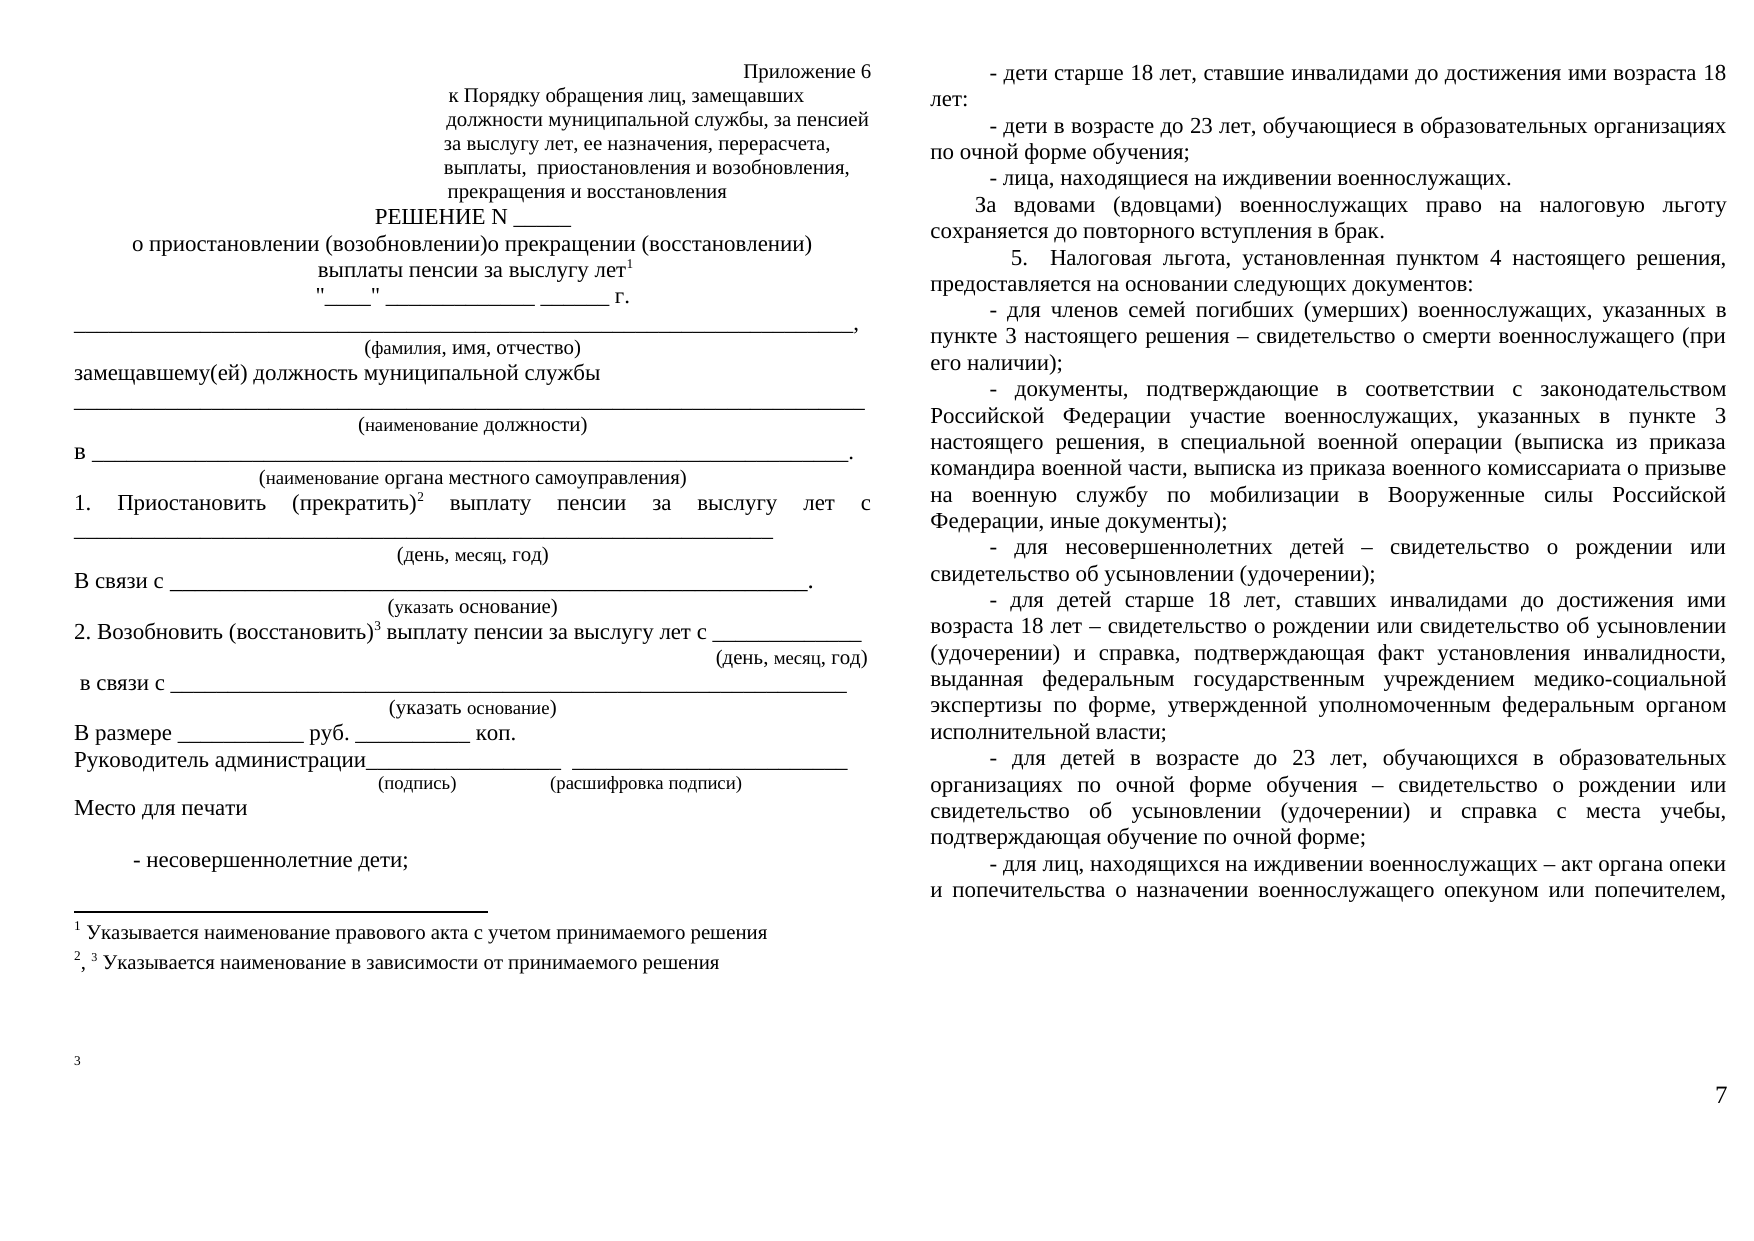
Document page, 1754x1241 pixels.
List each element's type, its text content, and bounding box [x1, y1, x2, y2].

text - несовершеннолетние дети; [74, 846, 871, 873]
text _____________________________________________________________________ [74, 386, 871, 412]
text 5. Налоговая льгота, установленная пунктом 4 настоящего решения, предоставляется на основании следующих документов: [930, 243, 1728, 296]
text о приостановлении (возобновлении)о прекращении (восстановлении) [74, 230, 871, 256]
text (указать основание) [74, 594, 871, 618]
text За вдовами (вдовцами) военнослужащих право на налоговую льготу сохраняется до повторного вступления в брак. [930, 191, 1728, 243]
text В связи с ___________________________________________________. [74, 566, 871, 594]
text выплаты пенсии за выслугу лет [74, 256, 871, 282]
text прекращения и восстановления [74, 179, 871, 203]
text - для детей старше 18 лет, ставших инвалидами до достижения ими возраста 18 лет – свидетельство о рождении или свидетельство об усыновлении (удочерении) и справка, подтверждающая факт установления инвалидности, выданная федеральным государственным учреждением медико-социальной экспертизы по форме, утвержденной уполномоченным федеральным органом исполнительной власти; [930, 586, 1728, 744]
text - для несовершеннолетних детей – свидетельство о рождении или свидетельство об усыновлении (удочерении); [930, 533, 1728, 586]
text (день, месяц, год) [74, 542, 871, 566]
text РЕШЕНИЕ N _____ [74, 203, 871, 230]
text Место для печати [74, 793, 871, 820]
text (наименование должности) [74, 412, 871, 436]
text "____" _____________ ______ г. [74, 282, 871, 309]
text Приложение 6 [74, 59, 871, 83]
text - дети в возрасте до 23 лет, обучающиеся в образовательных организациях по очной форме обучения; [930, 112, 1728, 164]
text 1. Приостановить (прекратить) выплату пенсии за выслугу лет с _____________________________________________________________ [74, 489, 871, 542]
text (подпись) (расшифровка подписи) [74, 772, 871, 793]
text в связи с ___________________________________________________________ [74, 669, 871, 695]
text - дети старше 18 лет, ставшие инвалидами до достижения ими возраста 18 лет: [930, 59, 1728, 112]
text - лица, находящиеся на иждивении военнослужащих. [930, 164, 1728, 191]
text - для членов семей погибших (умерших) военнослужащих, указанных в пункте 3 настоящего решения – свидетельство о смерти военнослужащего (при его наличии); [930, 296, 1728, 375]
text (наименование органа местного самоуправления) [74, 465, 871, 489]
text Руководитель администрации_________________ ________________________ [74, 746, 871, 772]
text - документы, подтверждающие в соответствии с законодательством Российской Федерации участие военнослужащих, указанных в пункте 3 настоящего решения, в специальной военной операции (выписка из приказа командира военной части, выписка из приказа военного комиссариата о призыве на военную службу по мобилизации в Вооруженные силы Российской Федерации, иные документы); [930, 375, 1728, 533]
text в __________________________________________________________________. [74, 436, 871, 465]
text выплаты, приостановления и возобновления, [74, 155, 871, 179]
text (день, месяц, год) [74, 645, 871, 669]
text (указать основание) [74, 695, 871, 719]
text В размере ___________ руб. __________ коп. [74, 719, 871, 746]
text - для детей в возрасте до 23 лет, обучающихся в образовательных организациях по очной форме обучения – свидетельство о рождении или свидетельство об усыновлении (удочерении) и справка с места учебы, подтверждающая обучение по очной форме; [930, 744, 1728, 850]
text должности муниципальной службы, за пенсией [74, 107, 871, 131]
text к Порядку обращения лиц, замещавших [74, 83, 871, 107]
text 2. Возобновить (восстановить) выплату пенсии за выслугу лет с _____________ [74, 618, 871, 645]
text за выслугу лет, ее назначения, перерасчета, [74, 131, 871, 155]
text (фамилия, имя, отчество) [74, 335, 871, 359]
text ____________________________________________________________________, [74, 309, 871, 335]
text замещавшему(ей) должность муниципальной службы [74, 359, 871, 386]
